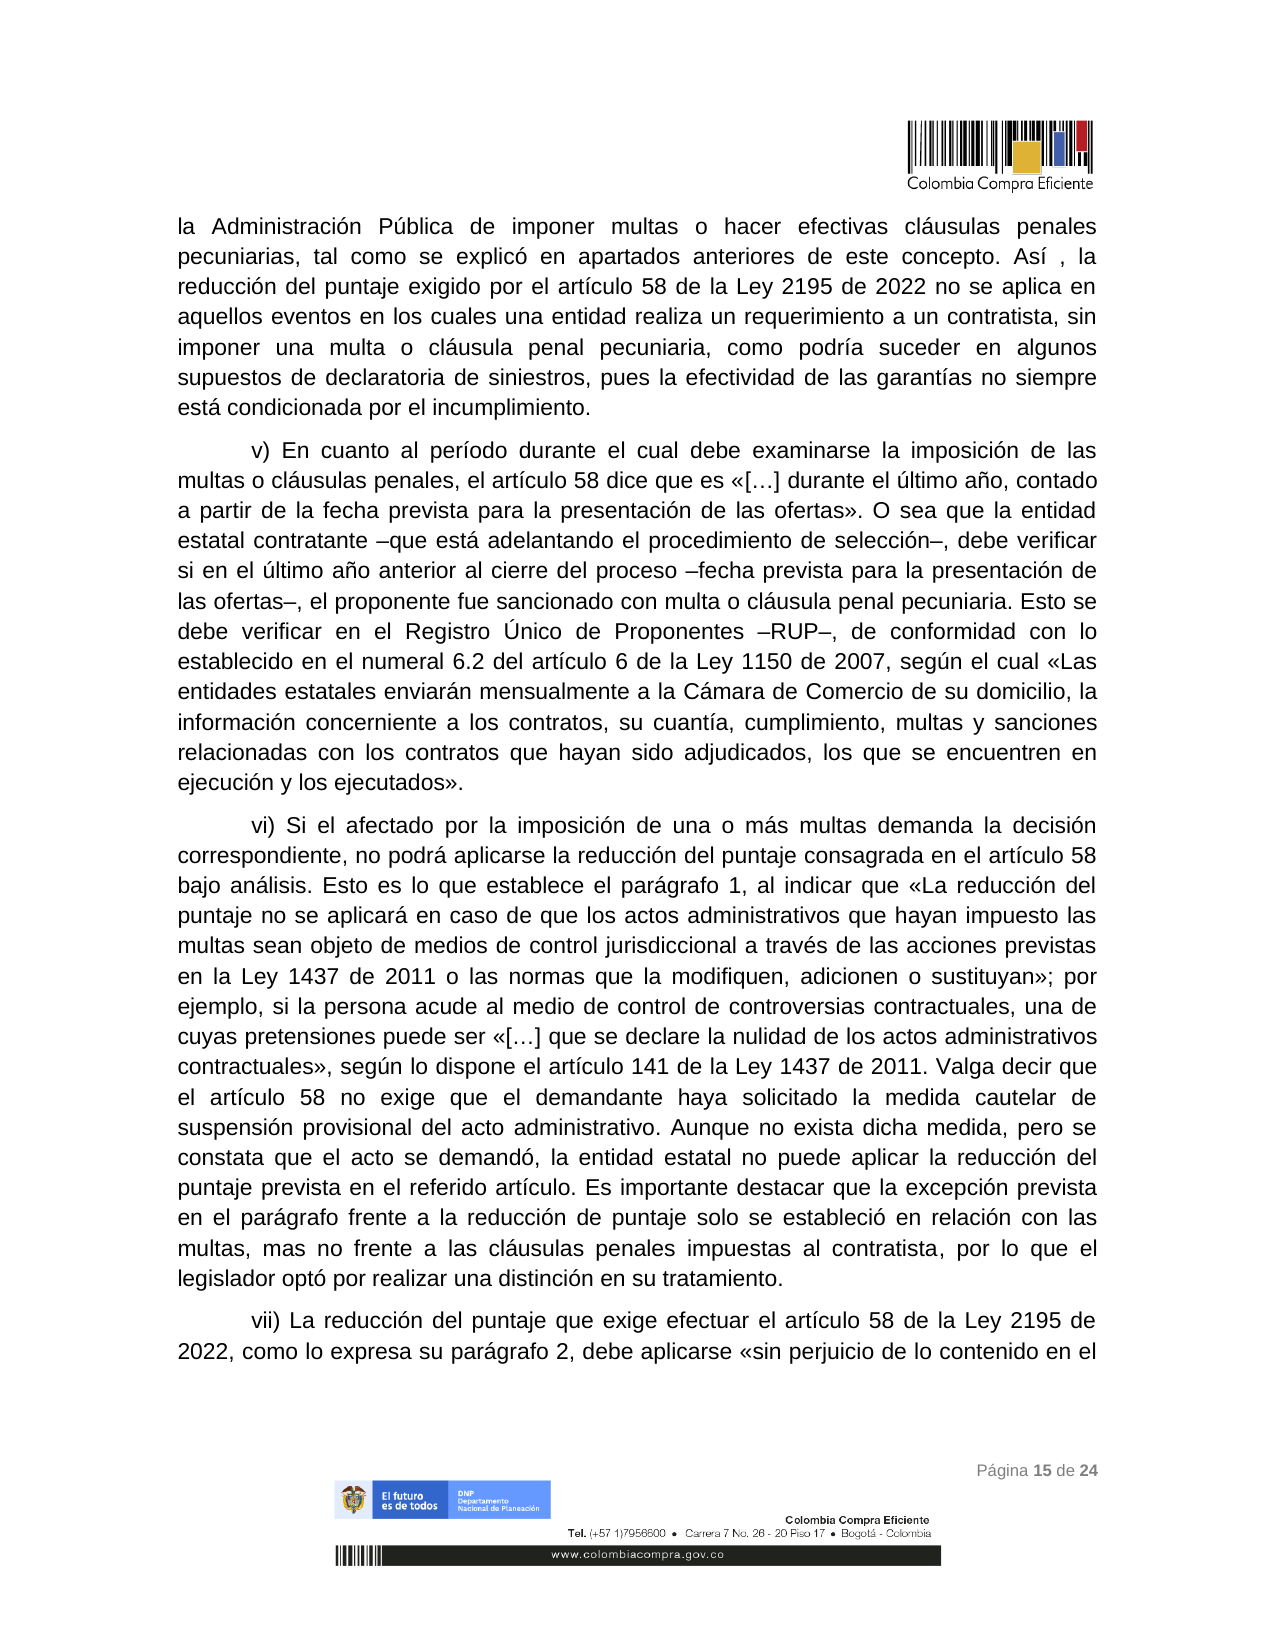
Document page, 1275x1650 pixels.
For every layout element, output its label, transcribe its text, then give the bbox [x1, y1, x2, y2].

text v) En cuanto al período durante el cual debe examinarse la imposición de las multas o cláusulas penales, el artículo 58 dice que es «[…] durante el último año, contado a partir de la fecha prevista para la presentación de las ofertas». O sea que la entidad estatal contratante –que está adelantando el procedimiento de selección–, debe verificar si en el último año anterior al cierre del proceso –fecha prevista para la presentación de las ofertas–, el proponente fue sancionado con multa o cláusula penal pecuniaria. Esto se debe verificar en el Registro Único de Proponentes –RUP–, de conformidad con lo establecido en el numeral 6.2 del artículo 6 de la Ley 1150 de 2007, según el cual «Las entidades estatales enviarán mensualmente a la Cámara de Comercio de su domicilio, la información concerniente a los contratos, su cuantía, cumplimiento, multas y sanciones relacionadas con los contratos que hayan sido adjudicados, los que se encuentren en ejecución y los ejecutados». [177, 437, 1098, 795]
text vi) Si el afectado por la imposición de una o más multas demanda la decisión correspondiente, no podrá aplicarse la reducción del puntaje consagrada en el artículo 58 bajo análisis. Esto es lo que establece el parágrafo 1, al indicar que «La reducción del puntaje no se aplicará en caso de que los actos administrativos que hayan impuesto las multas sean objeto de medios de control jurisdiccional a través de las acciones previstas en la Ley 1437 de 2011 o las normas que la modifiquen, adicionen o sustituyan»; por ejemplo, si la persona acude al medio de control de controversias contractuales, una de cuyas pretensiones puede ser «[…] que se declare la nulidad de los actos administrativos contractuales», según lo dispone el artículo 141 de la Ley 1437 de 2011. Valga decir que el artículo 58 no exige que el demandante haya solicitado la medida cautelar de suspensión provisional del acto administrativo. Aunque no exista dicha medida, pero se constata que el acto se demandó, la entidad estatal no puede aplicar la reducción del puntaje prevista en el referido artículo. Es importante destacar que la excepción prevista en el parágrafo frente a la reducción de puntaje solo se estableció en relación con las multas, mas no frente a las cláusulas penales impuestas al contratista, por lo que el legislador optó por realizar una distinción en su tratamiento. [177, 812, 1098, 1291]
picture [334, 1480, 942, 1566]
picture [899, 114, 1099, 196]
